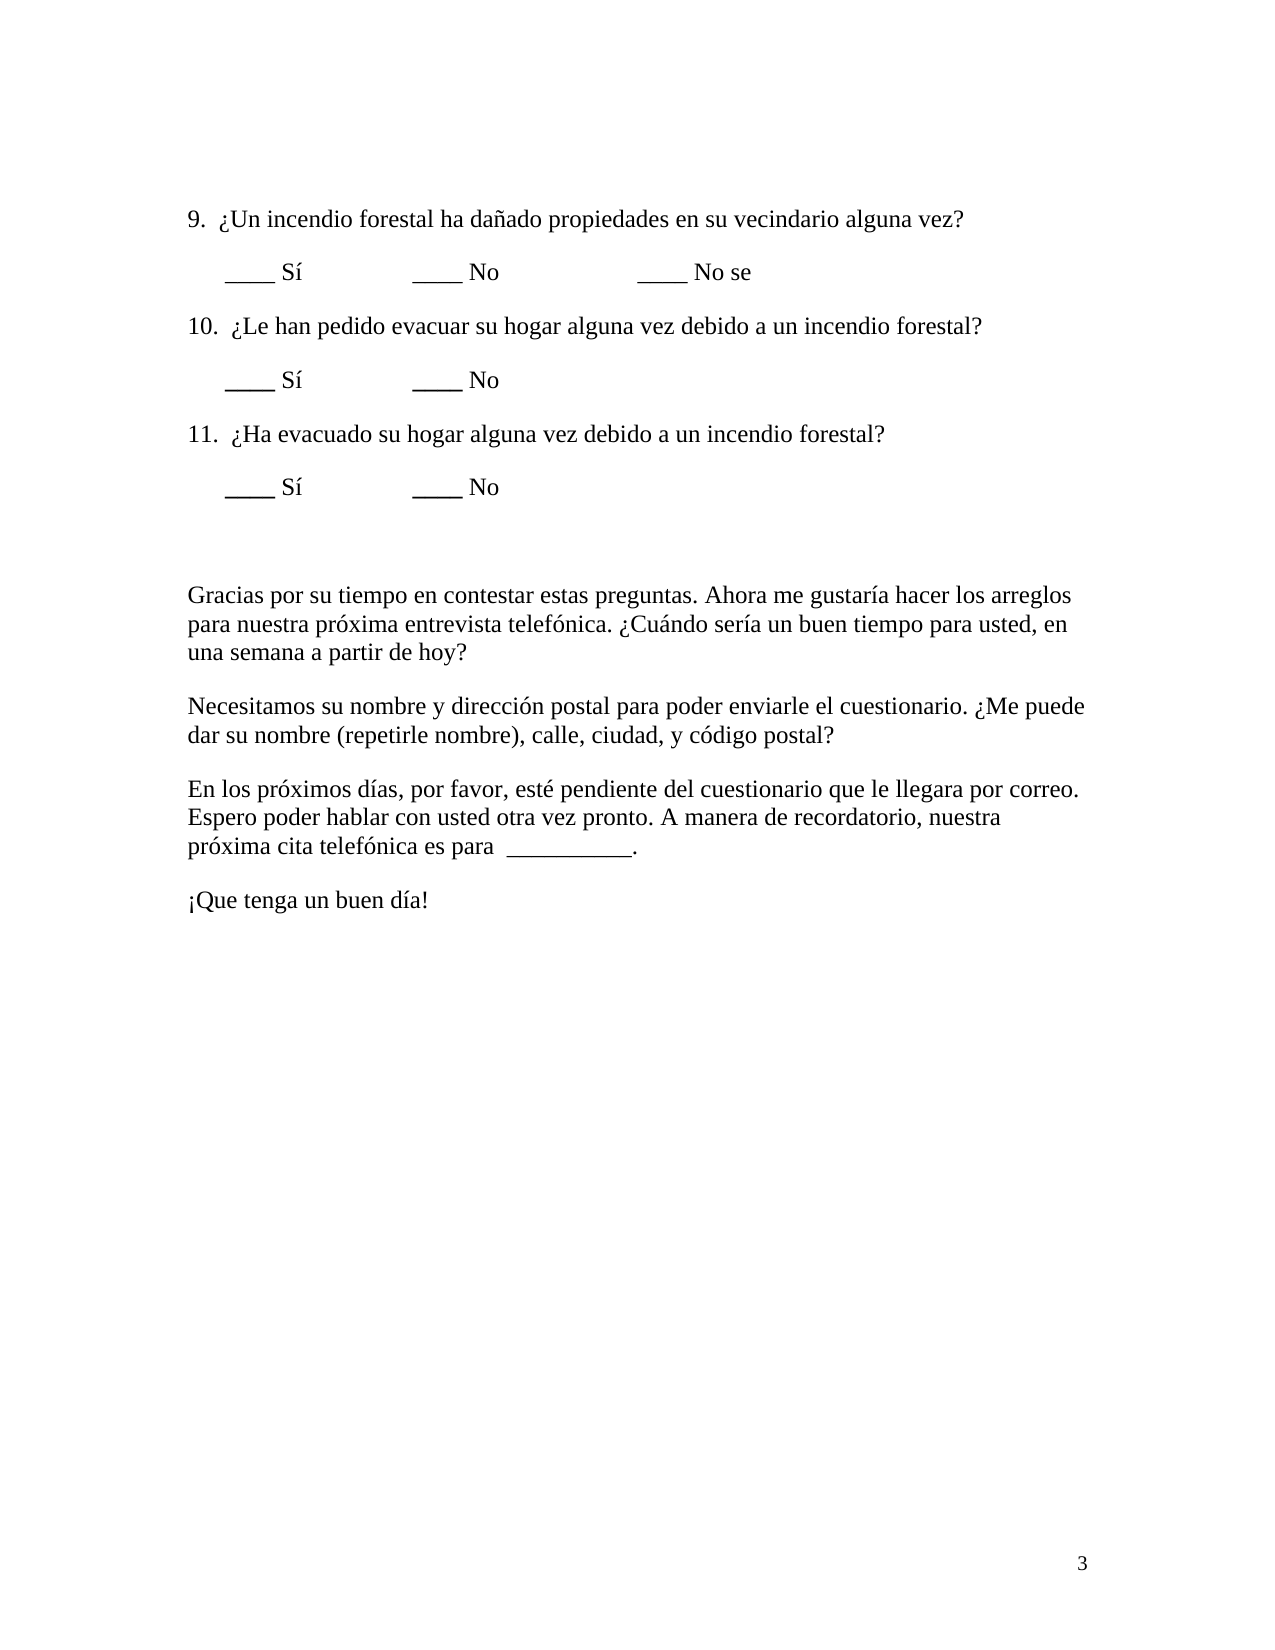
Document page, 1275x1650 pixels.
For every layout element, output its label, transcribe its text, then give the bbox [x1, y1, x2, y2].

text ____ Sí ____ No ____ No se [225, 257, 1087, 286]
text 9. ¿Un incendio forestal ha dañado propiedades en su vecindario alguna vez? [187, 204, 1087, 232]
text 10. ¿Le han pedido evacuar su hogar alguna vez debido a un incendio forestal? [187, 311, 1087, 340]
text Necesitamos su nombre y dirección postal para poder enviarle el cuestionario. ¿Me puede dar su nombre (repetirle nombre), calle, ciudad, y código postal? [187, 691, 1087, 749]
text ____ Sí ____ No [187, 472, 1087, 501]
text ¡Que tenga un buen día! [187, 885, 1087, 914]
text ____ Sí ____ No [187, 365, 1087, 394]
text Gracias por su tiempo en contestar estas preguntas. Ahora me gustaría hacer los arreglos para nuestra próxima entrevista telefónica. ¿Cuándo sería un buen tiempo para usted, en una semana a partir de hoy? [187, 580, 1087, 666]
text 11. ¿Ha evacuado su hogar alguna vez debido a un incendio forestal? [187, 419, 1087, 447]
text En los próximos días, por favor, esté pendiente del cuestionario que le llegara por correo. Espero poder hablar con usted otra vez pronto. A manera de recordatorio, nuestra próxima cita telefónica es para __________. [187, 774, 1087, 860]
